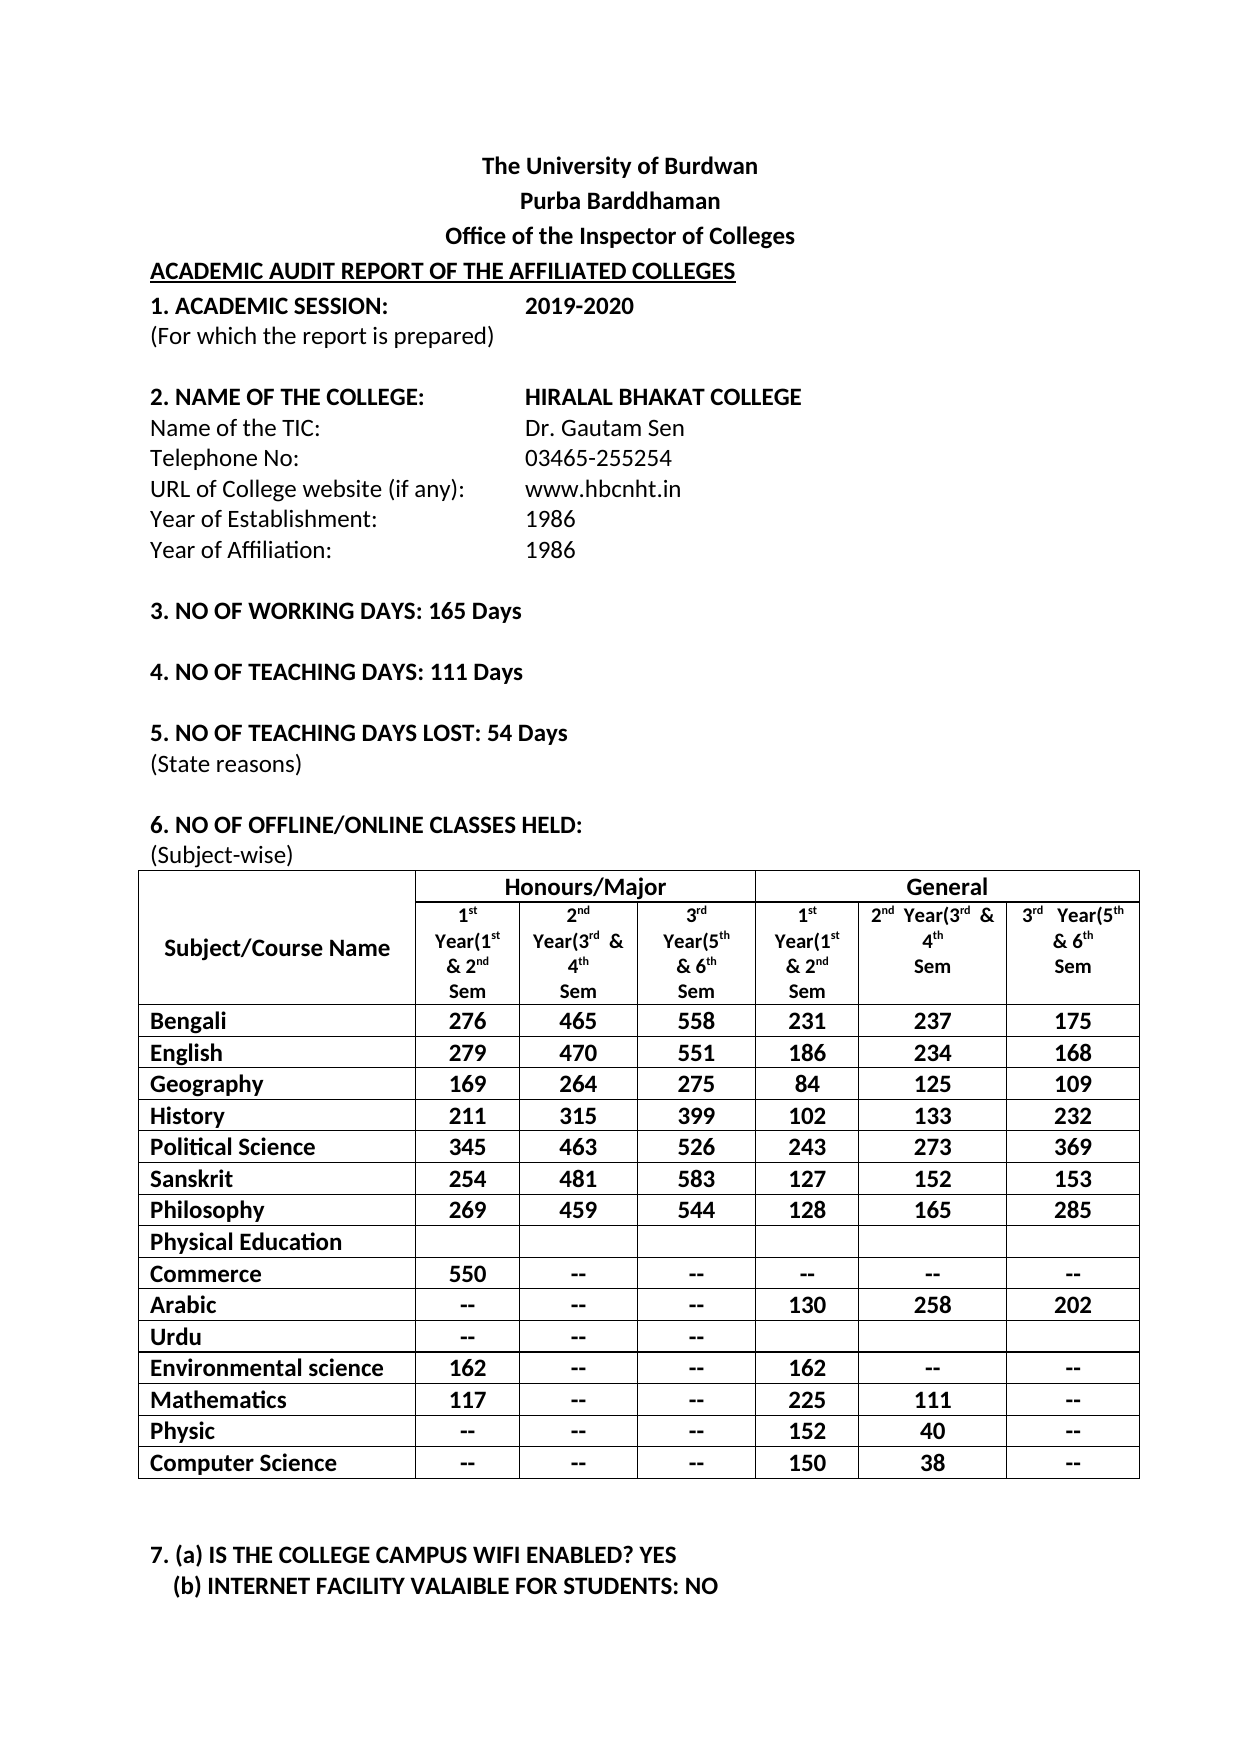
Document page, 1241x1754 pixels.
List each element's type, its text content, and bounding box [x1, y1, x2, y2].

table_cell Commerce [139, 1258, 415, 1288]
table_cell 463 [520, 1131, 637, 1162]
table_cell 211 [416, 1100, 519, 1130]
table_cell 237 [859, 1005, 1006, 1036]
text 1. ACADEMIC SESSION: 2019-2020 [150, 290, 1090, 321]
table_cell 40 [859, 1416, 1006, 1446]
table_cell 3rd Year(5th & 6th Sem [638, 903, 755, 1004]
table_cell -- [756, 1258, 858, 1288]
table_cell 526 [638, 1131, 755, 1162]
text URL of College website (if any): www.hbcnht.in [150, 473, 1090, 504]
table_cell 2nd Year(3rd & 4th Sem [520, 903, 637, 1004]
table_cell -- [520, 1447, 637, 1478]
table_cell 273 [859, 1131, 1006, 1162]
table_cell 128 [756, 1195, 858, 1225]
table_cell -- [638, 1384, 755, 1414]
table_cell [756, 1226, 858, 1257]
text 5. NO OF TEACHING DAYS LOST: 54 Days [150, 717, 1090, 748]
table_cell -- [859, 1258, 1006, 1288]
table_cell 369 [1007, 1131, 1139, 1162]
table_cell 102 [756, 1100, 858, 1130]
table_cell 254 [416, 1163, 519, 1193]
table_cell 258 [859, 1289, 1006, 1320]
text Year of Establishment: 1986 [150, 504, 1090, 534]
table_cell -- [638, 1321, 755, 1351]
table_cell 168 [1007, 1037, 1139, 1067]
table_cell -- [416, 1289, 519, 1320]
table_cell Arabic [139, 1289, 415, 1320]
table_cell 276 [416, 1005, 519, 1036]
table_cell 470 [520, 1037, 637, 1067]
table_cell 550 [416, 1258, 519, 1288]
table_cell -- [416, 1416, 519, 1446]
table_cell [520, 1226, 637, 1257]
table_cell -- [520, 1258, 637, 1288]
table_cell Bengali [139, 1005, 415, 1036]
table_cell 165 [859, 1195, 1006, 1225]
table_cell 234 [859, 1037, 1006, 1067]
table_cell 315 [520, 1100, 637, 1130]
text (State reasons) [150, 748, 1090, 778]
table_cell Mathematics [139, 1384, 415, 1414]
table_cell [756, 1321, 858, 1351]
table_cell 399 [638, 1100, 755, 1130]
table_cell 275 [638, 1068, 755, 1099]
table_cell Physical Education [139, 1226, 415, 1257]
table_cell 152 [756, 1416, 858, 1446]
table_cell Environmental science [139, 1353, 415, 1383]
table_cell 117 [416, 1384, 519, 1414]
table_cell 269 [416, 1195, 519, 1225]
text Name of the TIC: Dr. Gautam Sen [150, 412, 1090, 443]
table_cell 231 [756, 1005, 858, 1036]
table_cell 162 [416, 1353, 519, 1383]
table_header Honours/Major [416, 871, 755, 901]
table_cell Philosophy [139, 1195, 415, 1225]
table_cell 125 [859, 1068, 1006, 1099]
table_cell 175 [1007, 1005, 1139, 1036]
table_cell -- [520, 1289, 637, 1320]
table_cell 459 [520, 1195, 637, 1225]
table_cell 133 [859, 1100, 1006, 1130]
table_cell -- [520, 1353, 637, 1383]
table_cell [1007, 1321, 1139, 1351]
table_cell English [139, 1037, 415, 1067]
text ACADEMIC AUDIT REPORT OF THE AFFILIATED COLLEGES [150, 255, 1090, 286]
table_header Subject/Course Name [139, 871, 415, 1004]
table_cell -- [416, 1447, 519, 1478]
text Office of the Inspector of Colleges [150, 220, 1090, 251]
table_header General [756, 871, 1139, 901]
table_cell [859, 1226, 1006, 1257]
table_cell 186 [756, 1037, 858, 1067]
table_cell -- [520, 1384, 637, 1414]
text The University of Burdwan [150, 150, 1090, 181]
table_cell 285 [1007, 1195, 1139, 1225]
table_cell -- [859, 1353, 1006, 1383]
table_cell 202 [1007, 1289, 1139, 1320]
table_cell 225 [756, 1384, 858, 1414]
text 7. (a) IS THE COLLEGE CAMPUS WIFI ENABLED? YES [150, 1540, 1090, 1570]
text 6. NO OF OFFLINE/ONLINE CLASSES HELD: [150, 809, 1090, 839]
table_cell 583 [638, 1163, 755, 1193]
table_cell Physic [139, 1416, 415, 1446]
text (b) INTERNET FACILITY VALAIBLE FOR STUDENTS: NO [150, 1570, 1090, 1601]
table_cell -- [1007, 1447, 1139, 1478]
table_cell 243 [756, 1131, 858, 1162]
table_cell -- [638, 1289, 755, 1320]
table_cell -- [638, 1416, 755, 1446]
table_cell 38 [859, 1447, 1006, 1478]
text (Subject-wise) [150, 839, 1090, 870]
text 3. NO OF WORKING DAYS: 165 Days [150, 595, 1090, 626]
table_cell 84 [756, 1068, 858, 1099]
text Purba Barddhaman [150, 185, 1090, 216]
table_cell 162 [756, 1353, 858, 1383]
table_cell 1st Year(1st & 2nd Sem [416, 903, 519, 1004]
table_cell 264 [520, 1068, 637, 1099]
table_cell 558 [638, 1005, 755, 1036]
text 4. NO OF TEACHING DAYS: 111 Days [150, 656, 1090, 687]
table_cell [1007, 1226, 1139, 1257]
table_cell -- [416, 1321, 519, 1351]
table_cell 1st Year(1st & 2nd Sem [756, 903, 858, 1004]
table_cell -- [1007, 1416, 1139, 1446]
table_cell -- [1007, 1353, 1139, 1383]
table_cell [416, 1226, 519, 1257]
table_cell 109 [1007, 1068, 1139, 1099]
table_cell -- [520, 1416, 637, 1446]
table_cell 111 [859, 1384, 1006, 1414]
table_cell 544 [638, 1195, 755, 1225]
table_cell Computer Science [139, 1447, 415, 1478]
text Year of Affiliation: 1986 [150, 534, 1090, 565]
table_cell -- [1007, 1258, 1139, 1288]
table_cell -- [638, 1447, 755, 1478]
table_cell [859, 1321, 1006, 1351]
table_cell Sanskrit [139, 1163, 415, 1193]
table_cell -- [1007, 1384, 1139, 1414]
table_cell 130 [756, 1289, 858, 1320]
table_cell 152 [859, 1163, 1006, 1193]
text (For which the report is prepared) [150, 321, 1090, 351]
table_cell -- [638, 1353, 755, 1383]
text Telephone No: 03465-255254 [150, 443, 1090, 473]
table_cell 150 [756, 1447, 858, 1478]
table_cell History [139, 1100, 415, 1130]
table_cell 345 [416, 1131, 519, 1162]
table_cell 153 [1007, 1163, 1139, 1193]
table_cell 279 [416, 1037, 519, 1067]
table_cell 3rd Year(5th & 6th Sem [1007, 903, 1139, 1004]
table_cell -- [520, 1321, 637, 1351]
table_cell 481 [520, 1163, 637, 1193]
table_cell 2nd Year(3rd & 4th Sem [859, 903, 1006, 1004]
table_cell 551 [638, 1037, 755, 1067]
table_cell [638, 1226, 755, 1257]
table_cell -- [638, 1258, 755, 1288]
table_cell 232 [1007, 1100, 1139, 1130]
text 2. NAME OF THE COLLEGE: HIRALAL BHAKAT COLLEGE [150, 382, 1090, 412]
table_cell Political Science [139, 1131, 415, 1162]
table_cell Urdu [139, 1321, 415, 1351]
table_cell 127 [756, 1163, 858, 1193]
table_cell 465 [520, 1005, 637, 1036]
table_cell 169 [416, 1068, 519, 1099]
table_cell Geography [139, 1068, 415, 1099]
